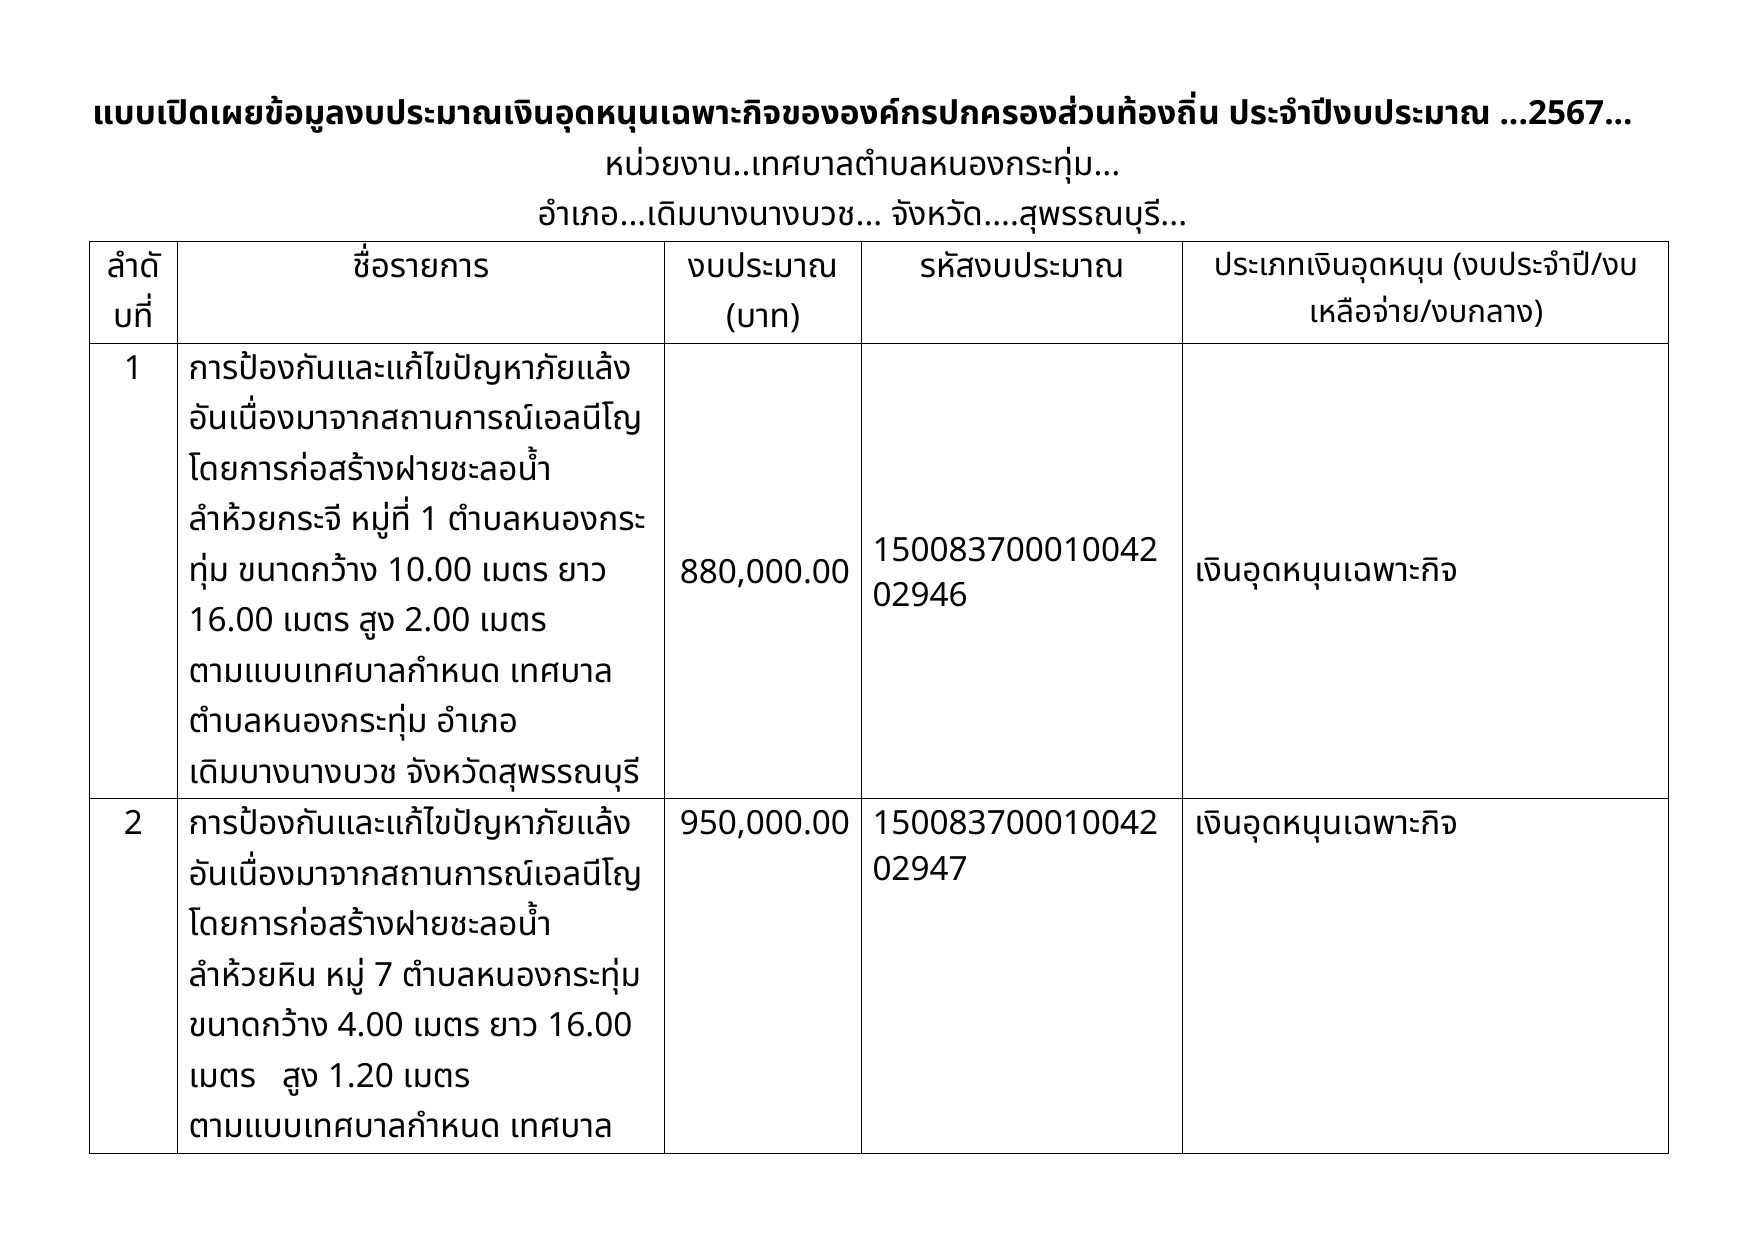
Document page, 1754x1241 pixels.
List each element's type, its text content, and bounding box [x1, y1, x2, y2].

table_header รหัสงบประมาณ [862, 242, 1182, 343]
table_cell 950,000.00 [665, 799, 861, 1153]
table_header ประเภทเงินอุดหนุน (งบประจำปี/งบเหลือจ่าย/งบกลาง) [1183, 242, 1668, 343]
text อำเภอ...เดิมบางนางบวช... จังหวัด....สุพรรณบุรี... [89, 190, 1636, 241]
table_header งบประมาณ (บาท) [665, 242, 861, 343]
table_cell เงินอุดหนุนเฉพาะกิจ [1183, 799, 1668, 1153]
table_cell 15008370001004202946 [862, 344, 1182, 798]
table_cell การป้องกันและแก้ไขปัญหาภัยแล้งอันเนื่องมาจากสถานการณ์เอลนีโญ โดยการก่อสร้างฝายชะลอน้ำ ลำห้วยกระจี หมู่ที่ 1 ตำบลหนองกระทุ่ม ขนาดกว้าง 10.00 เมตร ยาว 16.00 เมตร สูง 2.00 เมตร ตามแบบเทศบาลกำหนด เทศบาลตำบลหนองกระทุ่ม อำเภอเดิมบางนางบวช จังหวัดสุพรรณบุรี [178, 344, 664, 798]
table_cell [178, 799, 664, 1153]
table_cell 2 [90, 799, 177, 1153]
text แบบเปิดเผยข้อมูลงบประมาณเงินอุดหนุนเฉพาะกิจขององค์กรปกครองส่วนท้องถิ่น ประจำปีงบประมาณ ...2567... [89, 89, 1636, 139]
table_header ชื่อรายการ [178, 242, 664, 343]
text หน่วยงาน..เทศบาลตำบลหนองกระทุ่ม... [89, 139, 1636, 190]
table_header ลำดับที่ [90, 242, 177, 343]
table_cell 880,000.00 [665, 344, 861, 798]
table_cell 1 [90, 344, 177, 798]
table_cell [862, 799, 1182, 1153]
table_cell เงินอุดหนุนเฉพาะกิจ [1183, 344, 1668, 798]
